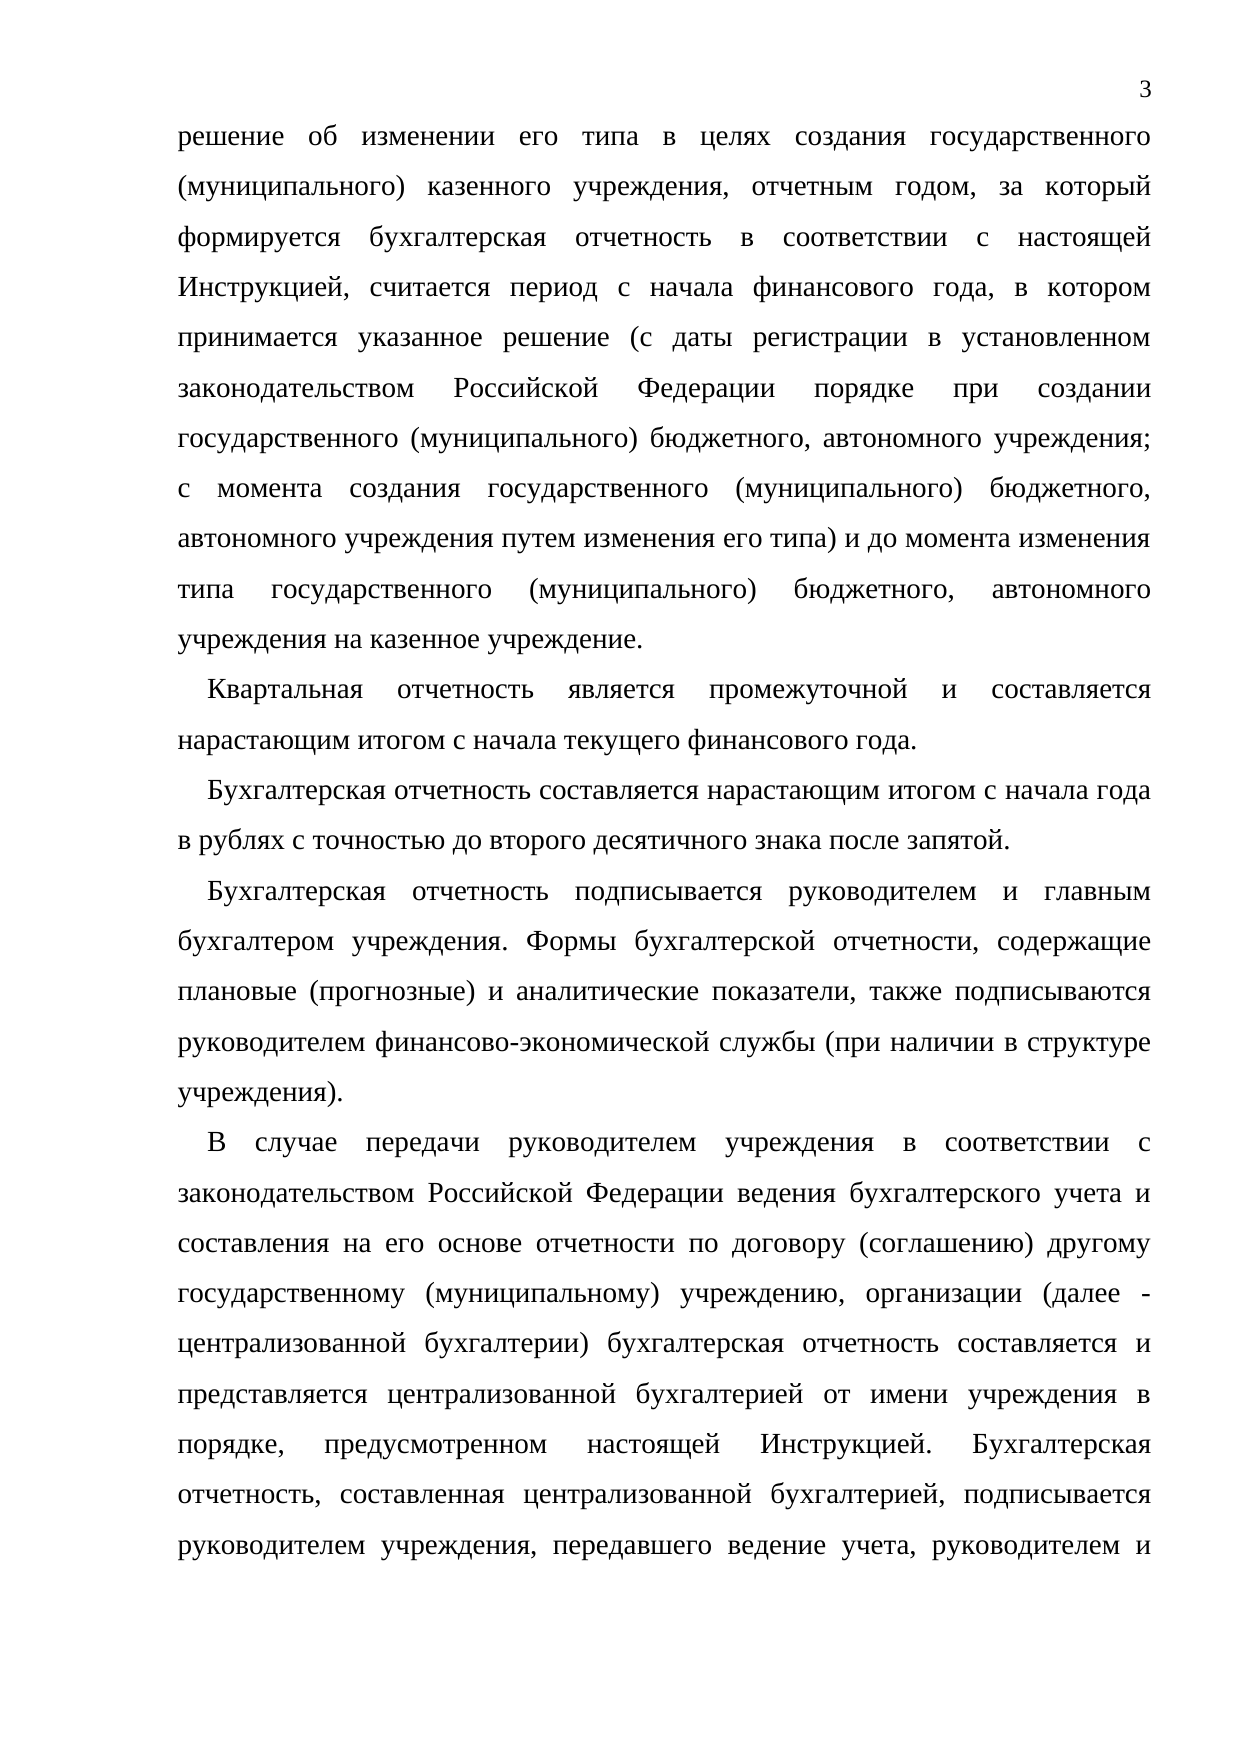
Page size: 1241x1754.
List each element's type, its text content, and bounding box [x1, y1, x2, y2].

text Бухгалтерская отчетность составляется нарастающим итогом с начала года в рублях с точностью до второго десятичного знака после запятой. [177, 772, 1152, 856]
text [177, 1124, 1152, 1560]
text Бухгалтерская отчетность подписывается руководителем и главным бухгалтером учреждения. Формы бухгалтерской отчетности, содержащие плановые (прогнозные) и аналитические показатели, также подписываются руководителем финансово-экономической службы (при наличии в структуре учреждения). [177, 873, 1152, 1108]
text Квартальная отчетность является промежуточной и составляется нарастающим итогом с начала текущего финансового года. [177, 672, 1152, 755]
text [177, 118, 1152, 655]
